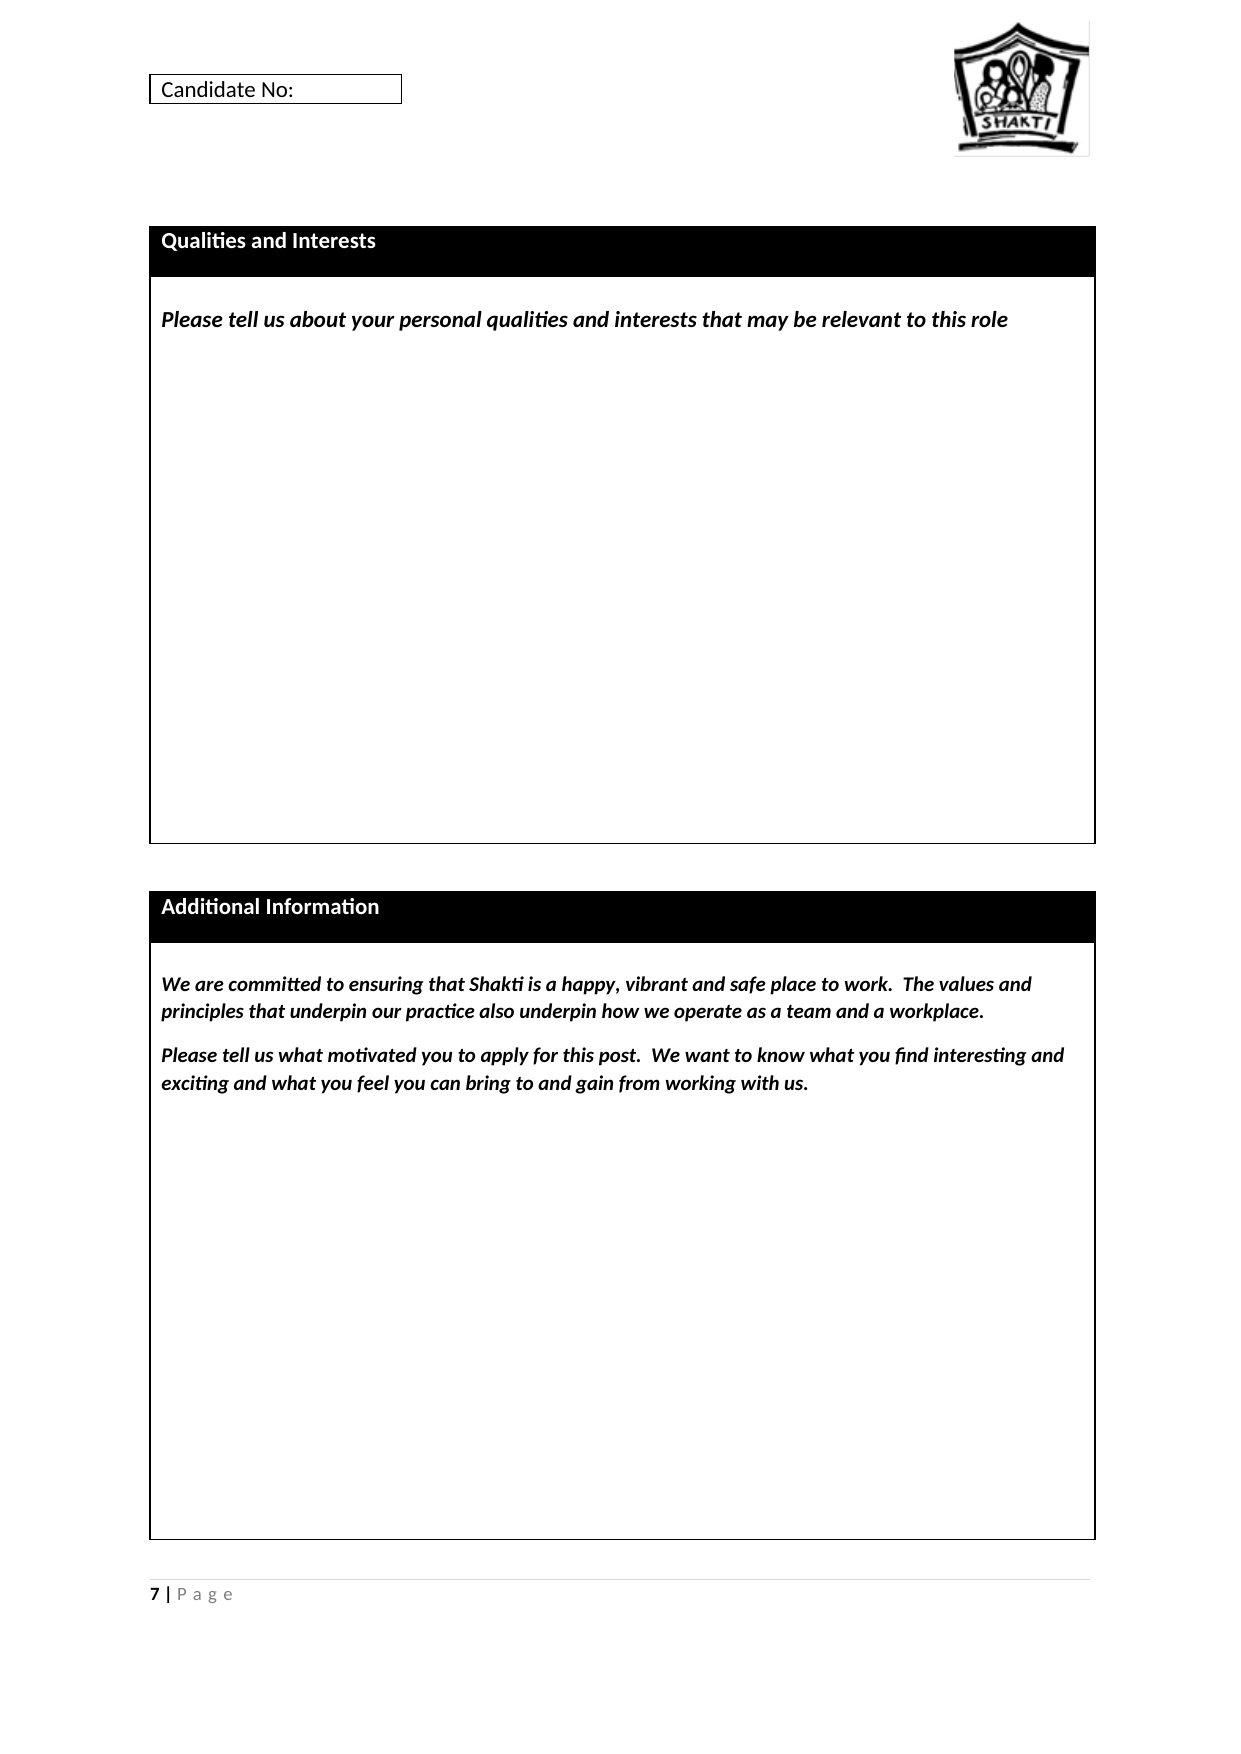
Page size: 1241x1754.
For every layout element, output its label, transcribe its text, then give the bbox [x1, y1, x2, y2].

table_header Qualities and Interests [151, 227, 1094, 276]
table_cell Please tell us about your personal qualities and interests that may be relevant to this role [151, 277, 1094, 843]
picture [954, 21, 1091, 158]
table_header Additional Information [151, 892, 1094, 942]
table_cell We are committed to ensuring that Shakti is a happy, vibrant and safe place to work. The values and principles that underpin our practice also underpin how we operate as a team and a workplace. Please tell us what motivated you to apply for this post. We want to know what you find interesting and exciting and what you feel you can bring to and gain from working with us. [151, 943, 1094, 1539]
